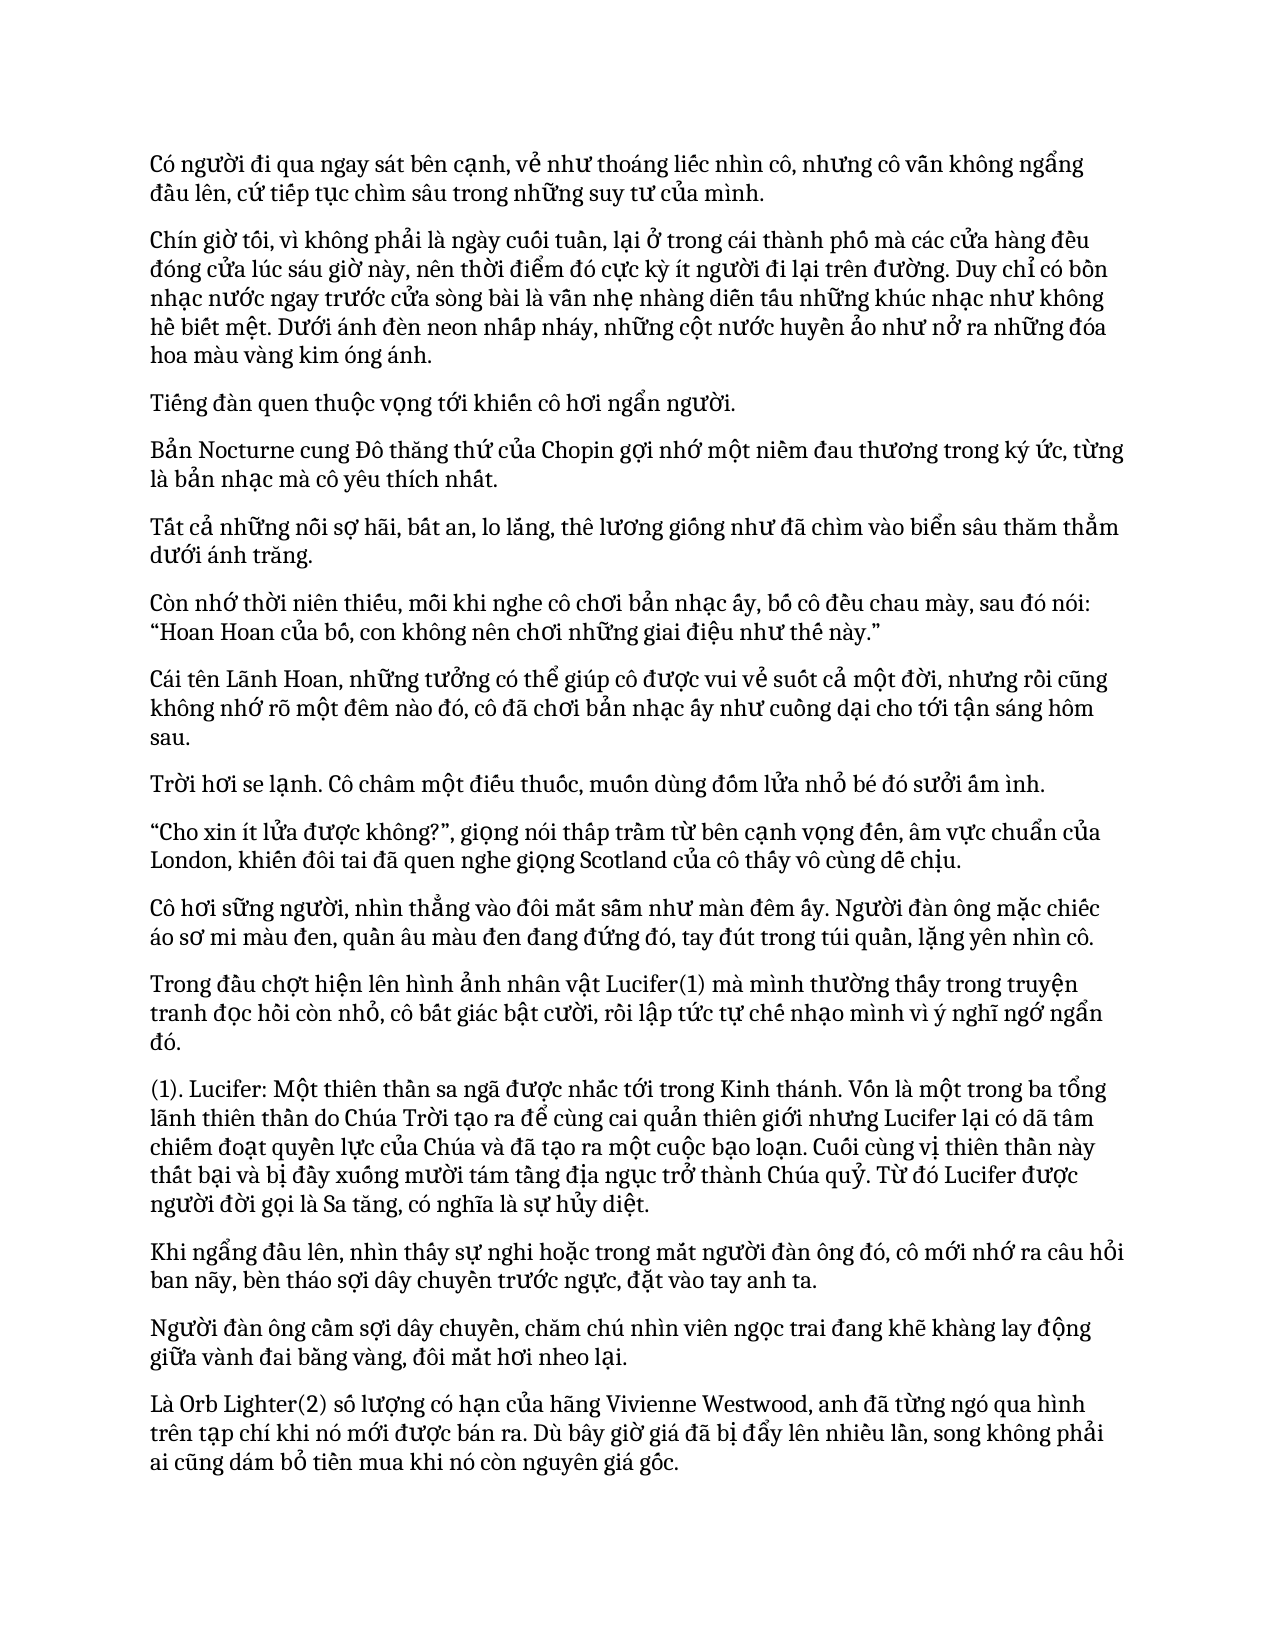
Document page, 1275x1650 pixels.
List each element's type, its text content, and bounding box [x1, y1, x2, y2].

text Có người đi qua ngay sát bên cạnh, vẻ như thoáng liếc nhìn cô, nhưng cô vẫn không ngẩng đầu lên, cứ tiếp tục chìm sâu trong những suy tư của mình. [150, 150, 1125, 207]
text Tất cả những nỗi sợ hãi, bất an, lo lắng, thê lương giống như đã chìm vào biển sâu thăm thẳm dưới ánh trăng. [150, 512, 1125, 570]
text (1). Lucifer: Một thiên thần sa ngã được nhắc tới trong Kinh thánh. Vốn là một trong ba tổng lãnh thiên thần do Chúa Trời tạo ra để cùng cai quản thiên giới nhưng Lucifer lại có dã tâm chiếm đoạt quyền lực của Chúa và đã tạo ra một cuộc bạo loạn. Cuối cùng vị thiên thần này thất bại và bị đầy xuống mười tám tầng địa ngục trở thành Chúa quỷ. Từ đó Lucifer được người đời gọi là Sa tăng, có nghĩa là sự hủy diệt. [150, 1075, 1125, 1219]
text Trời hơi se lạnh. Cô châm một điếu thuốc, muốn dùng đốm lửa nhỏ bé đó sưởi ấm ình. [150, 770, 1125, 799]
text Chín giờ tối, vì không phải là ngày cuối tuần, lại ở trong cái thành phố mà các cửa hàng đều đóng cửa lúc sáu giờ này, nên thời điểm đó cực kỳ ít người đi lại trên đường. Duy chỉ có bồn nhạc nước ngay trước cửa sòng bài là vẫn nhẹ nhàng diễn tấu những khúc nhạc như không hề biết mệt. Dưới ánh đèn neon nhấp nháy, những cột nước huyền ảo như nở ra những đóa hoa màu vàng kim óng ánh. [150, 226, 1125, 370]
text Bản Nocturne cung Đô thăng thứ của Chopin gợi nhớ một niềm đau thương trong ký ức, từng là bản nhạc mà cô yêu thích nhất. [150, 436, 1125, 494]
text Cái tên Lãnh Hoan, những tưởng có thể giúp cô được vui vẻ suốt cả một đời, nhưng rồi cũng không nhớ rõ một đêm nào đó, cô đã chơi bản nhạc ấy như cuồng dại cho tới tận sáng hôm sau. [150, 665, 1125, 751]
text Còn nhớ thời niên thiếu, mỗi khi nghe cô chơi bản nhạc ấy, bố cô đều chau mày, sau đó nói: “Hoan Hoan của bố, con không nên chơi những giai điệu như thế này.” [150, 589, 1125, 646]
text Khi ngẩng đầu lên, nhìn thấy sự nghi hoặc trong mắt người đàn ông đó, cô mới nhớ ra câu hỏi ban nãy, bèn tháo sợi dây chuyền trước ngực, đặt vào tay anh ta. [150, 1237, 1125, 1295]
text Là Orb Lighter(2) số lượng có hạn của hãng Vivienne Westwood, anh đã từng ngó qua hình trên tạp chí khi nó mới được bán ra. Dù bây giờ giá đã bị đẩy lên nhiều lần, song không phải ai cũng dám bỏ tiền mua khi nó còn nguyên giá gốc. [150, 1390, 1125, 1476]
text Người đàn ông cầm sợi dây chuyền, chăm chú nhìn viên ngọc trai đang khẽ khàng lay động giữa vành đai bằng vàng, đôi mắt hơi nheo lại. [150, 1314, 1125, 1371]
text Tiếng đàn quen thuộc vọng tới khiến cô hơi ngẩn người. [150, 389, 1125, 417]
text “Cho xin ít lửa được không?”, giọng nói thấp trầm từ bên cạnh vọng đến, âm vực chuẩn của London, khiến đôi tai đã quen nghe giọng Scotland của cô thấy vô cùng dễ chịu. [150, 817, 1125, 875]
text Cô hơi sững người, nhìn thẳng vào đôi mắt sẫm như màn đêm ấy. Người đàn ông mặc chiếc áo sơ mi màu đen, quần âu màu đen đang đứng đó, tay đút trong túi quần, lặng yên nhìn cô. [150, 894, 1125, 951]
text Trong đầu chợt hiện lên hình ảnh nhân vật Lucifer(1) mà mình thường thấy trong truyện tranh đọc hồi còn nhỏ, cô bất giác bật cười, rồi lập tức tự chế nhạo mình vì ý nghĩ ngớ ngẩn đó. [150, 970, 1125, 1056]
